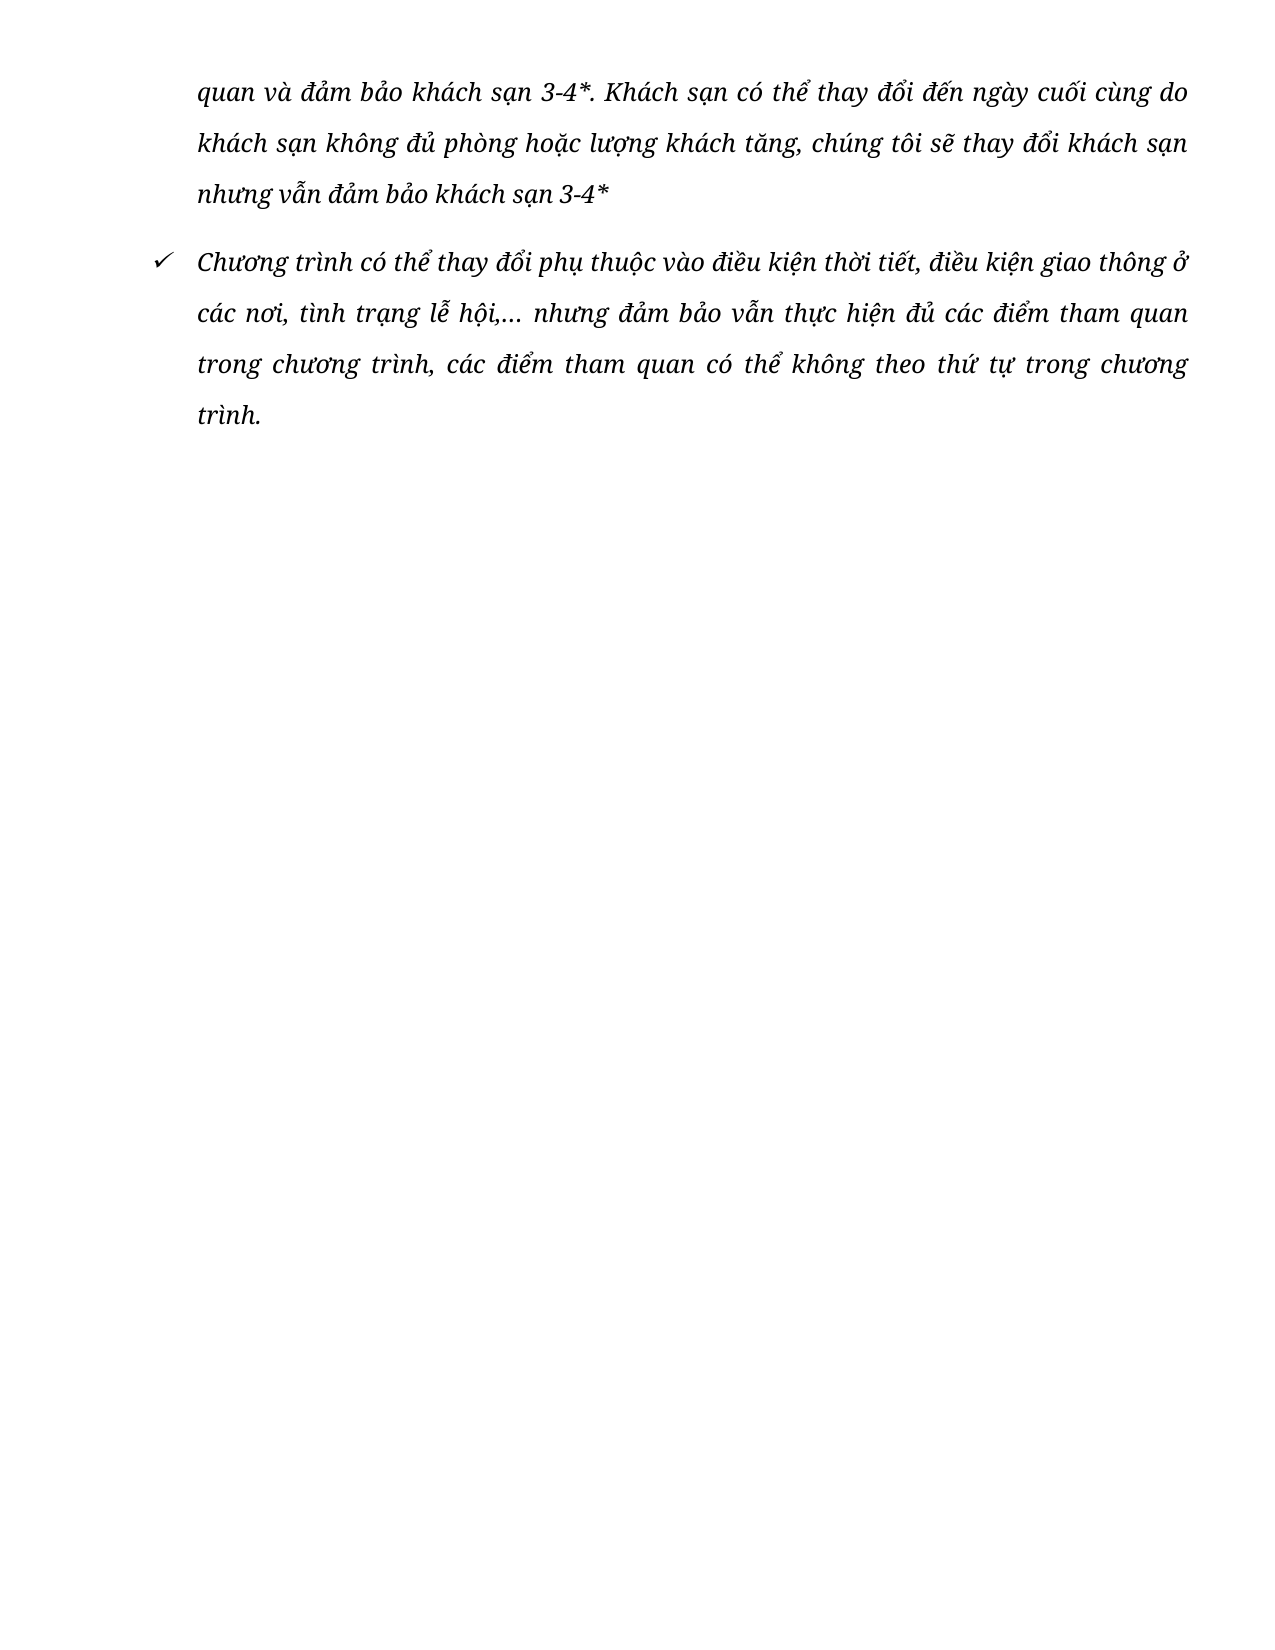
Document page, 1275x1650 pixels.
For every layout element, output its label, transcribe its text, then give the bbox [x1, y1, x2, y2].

list Chương trình có thể thay đổi phụ thuộc vào điều kiện thời tiết, điều kiện giao thông ở các nơi, tình trạng lễ hội,… nhưng đảm bảo vẫn thực hiện đủ các điểm tham quan trong chương trình, các điểm tham quan có thể không theo thứ tự trong chương trình. [150, 245, 1190, 432]
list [150, 75, 1190, 211]
